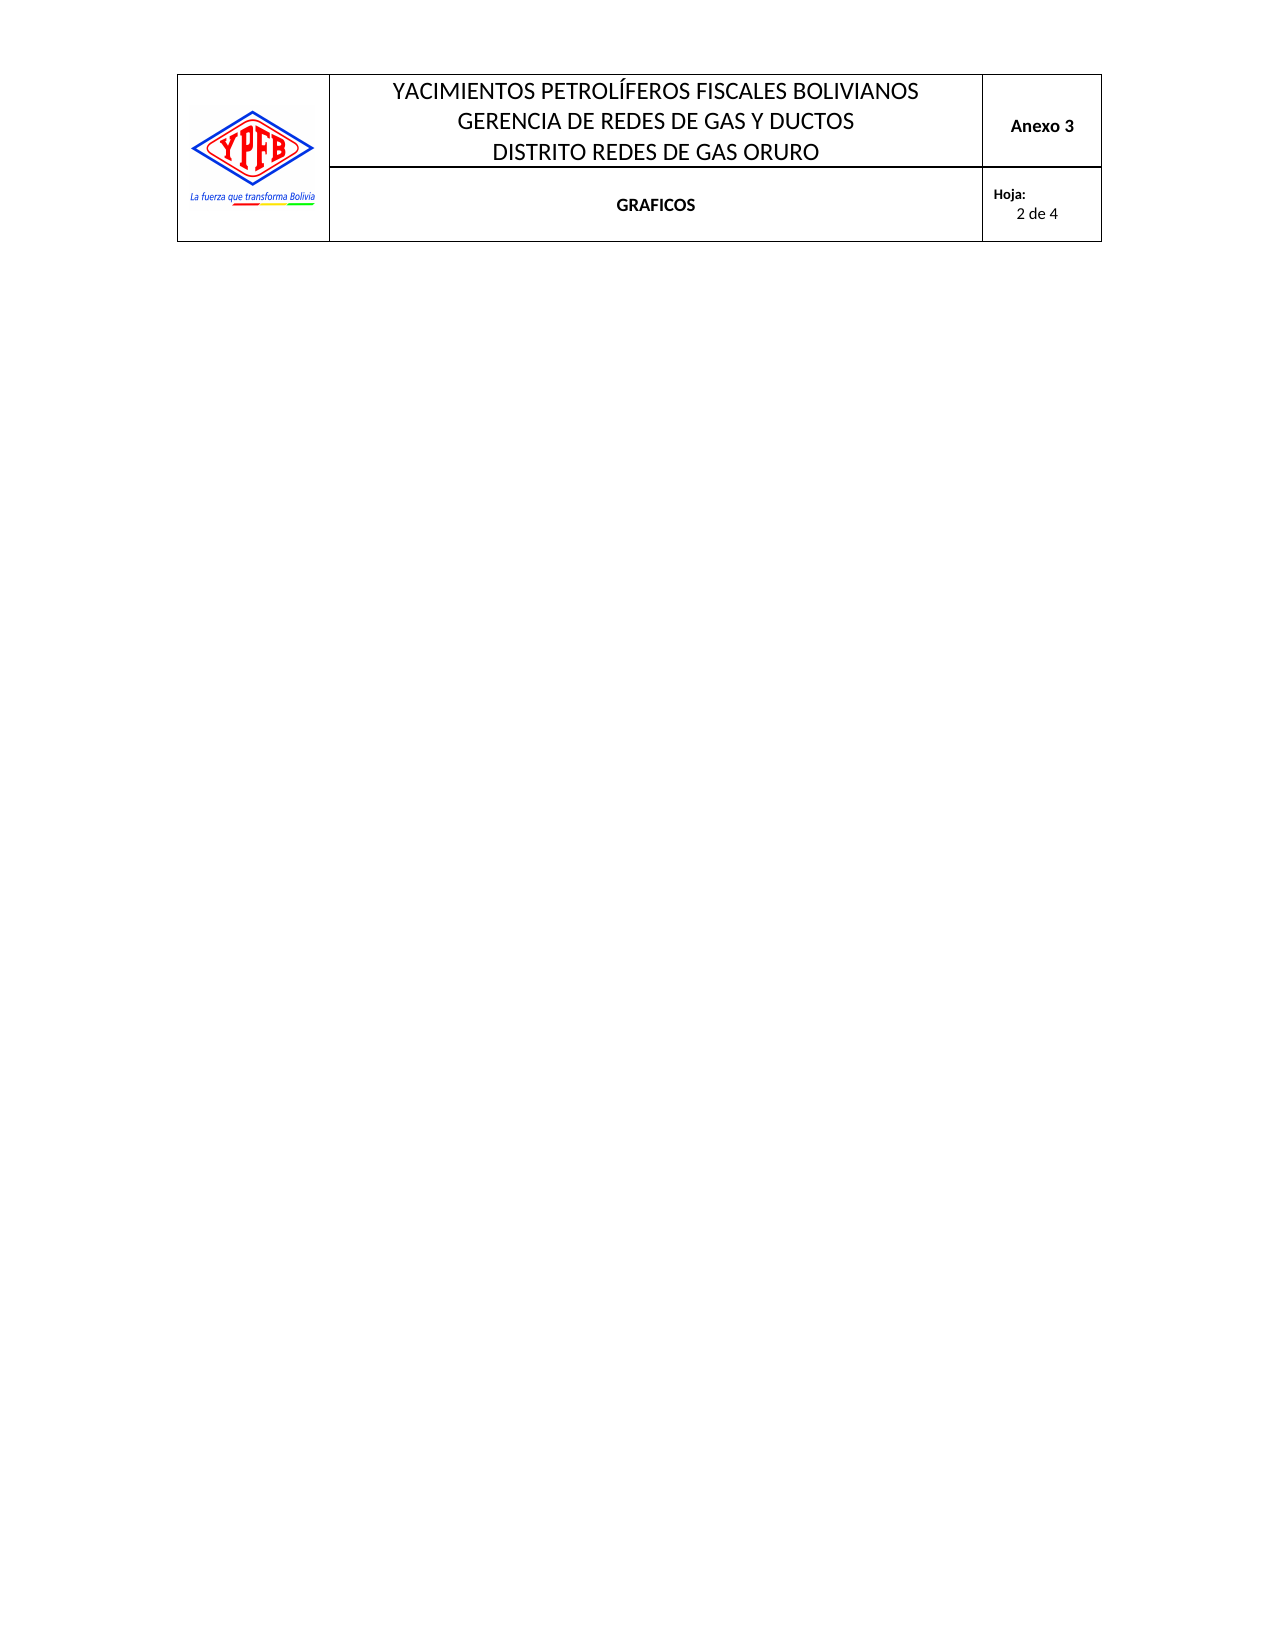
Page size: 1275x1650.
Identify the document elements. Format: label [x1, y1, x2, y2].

picture [188, 105, 316, 211]
